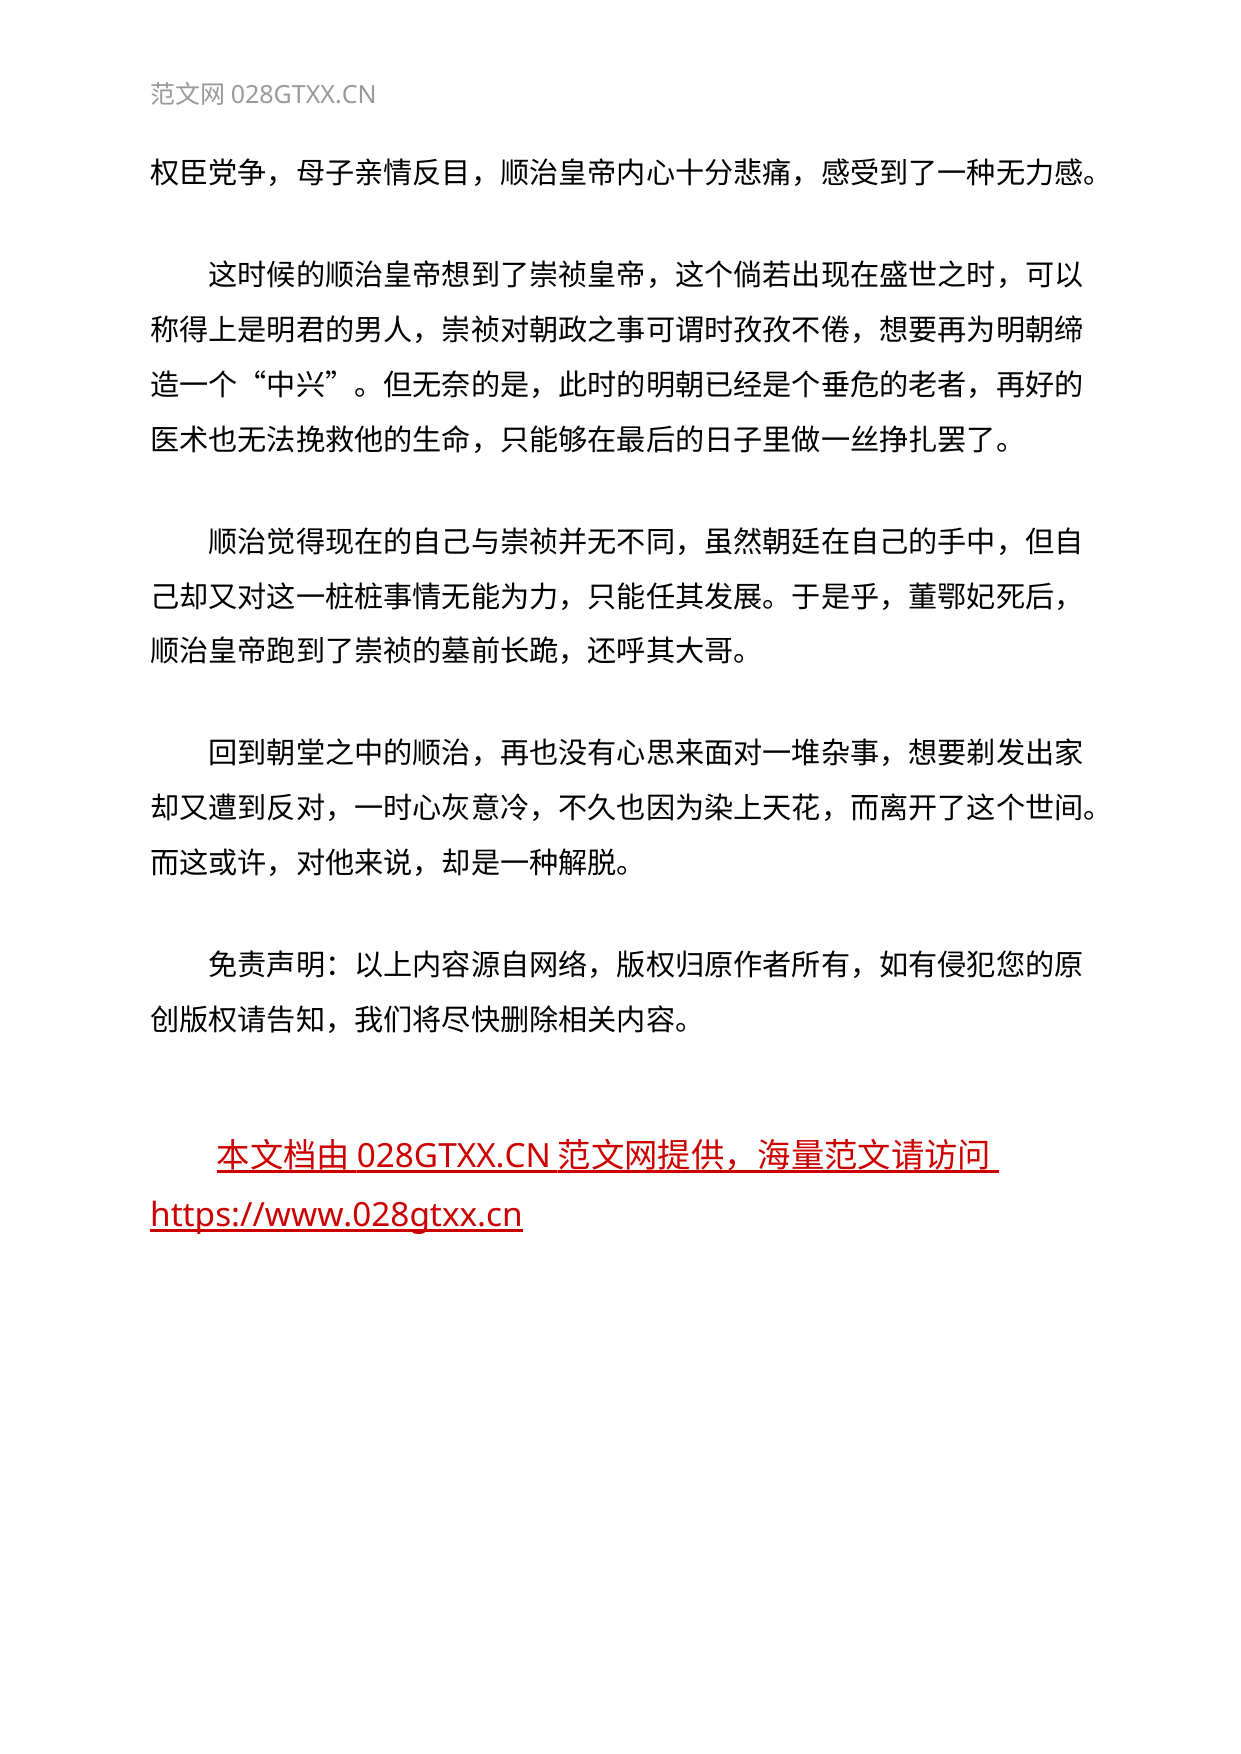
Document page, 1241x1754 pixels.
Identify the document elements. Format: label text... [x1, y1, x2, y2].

text 这时候的顺治皇帝想到了崇祯皇帝，这个倘若出现在盛世之时，可以称得上是明君的男人，崇祯对朝政之事可谓时孜孜不倦，想要再为明朝缔造一个“中兴”。但无奈的是，此时的明朝已经是个垂危的老者，再好的医术也无法挽救他的生命，只能够在最后的日子里做一丝挣扎罢了。 [150, 252, 1090, 459]
text 本文档由028GTXX.CN范文网提供，海量范文请访问 https://www.028gtxx.cn [150, 1129, 1090, 1237]
text 顺治觉得现在的自己与崇祯并无不同，虽然朝廷在自己的手中，但自己却又对这一桩桩事情无能为力，只能任其发展。于是乎，董鄂妃死后，顺治皇帝跑到了崇祯的墓前长跪，还呼其大哥。 [150, 518, 1090, 670]
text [150, 150, 1090, 192]
text 免责声明：以上内容源自网络，版权归原作者所有，如有侵犯您的原创版权请告知，我们将尽快删除相关内容。 [150, 941, 1090, 1038]
text 回到朝堂之中的顺治，再也没有心思来面对一堆杂事，想要剃发出家却又遭到反对，一时心灰意冷，不久也因为染上天花，而离开了这个世间。而这或许，对他来说，却是一种解脱。 [150, 730, 1090, 882]
